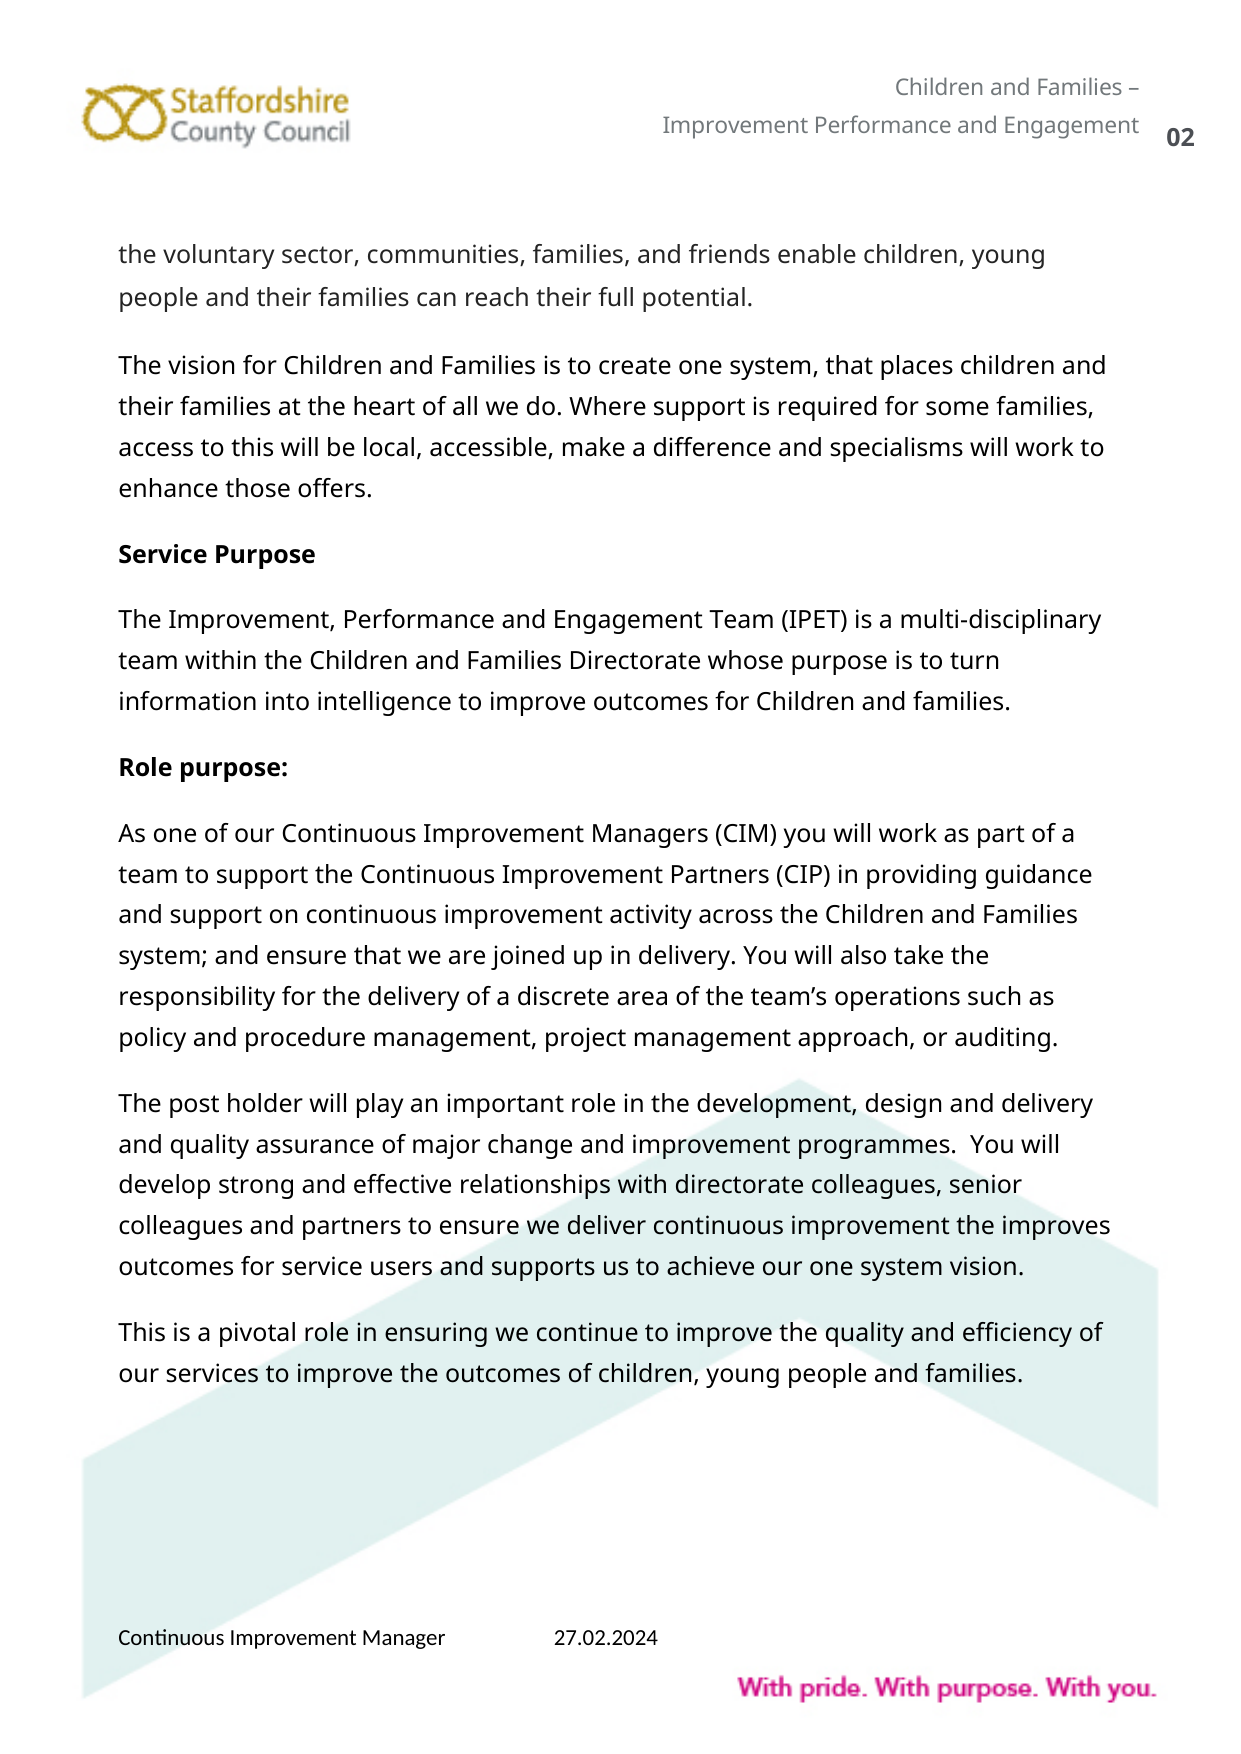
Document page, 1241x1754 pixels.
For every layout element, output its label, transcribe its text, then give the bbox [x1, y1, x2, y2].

text This is a pivotal role in ensuring we continue to improve the quality and efficiency of our services to improve the outcomes of children, young people and families. [118, 1315, 1122, 1389]
text The post holder will play an important role in the development, design and delivery and quality assurance of major change and improvement programmes. You will develop strong and effective relationships with directorate colleagues, senior colleagues and partners to ensure we deliver continuous improvement the improves outcomes for service users and supports us to achieve our one system vision. [118, 1086, 1122, 1283]
text Service Purpose [118, 536, 1122, 570]
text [118, 236, 1122, 315]
text The vision for Children and Families is to create one system, that places children and their families at the heart of all we do. Where support is required for some families, access to this will be local, accessible, make a difference and specialisms will work to enhance those offers. [118, 348, 1122, 504]
text The Improvement, Performance and Engagement Team (IPET) is a multi-disciplinary team within the Children and Families Directorate whose purpose is to turn information into intelligence to improve outcomes for Children and families. [118, 602, 1122, 718]
text Role purpose: [118, 750, 1122, 784]
picture [1, 3, 1240, 1754]
text As one of our Continuous Improvement Managers (CIM) you will work as part of a team to support the Continuous Improvement Partners (CIP) in providing guidance and support on continuous improvement activity across the Children and Families system; and ensure that we are joined up in delivery. You will also take the responsibility for the delivery of a discrete area of the team’s operations such as policy and procedure management, project management approach, or auditing. [118, 816, 1122, 1054]
